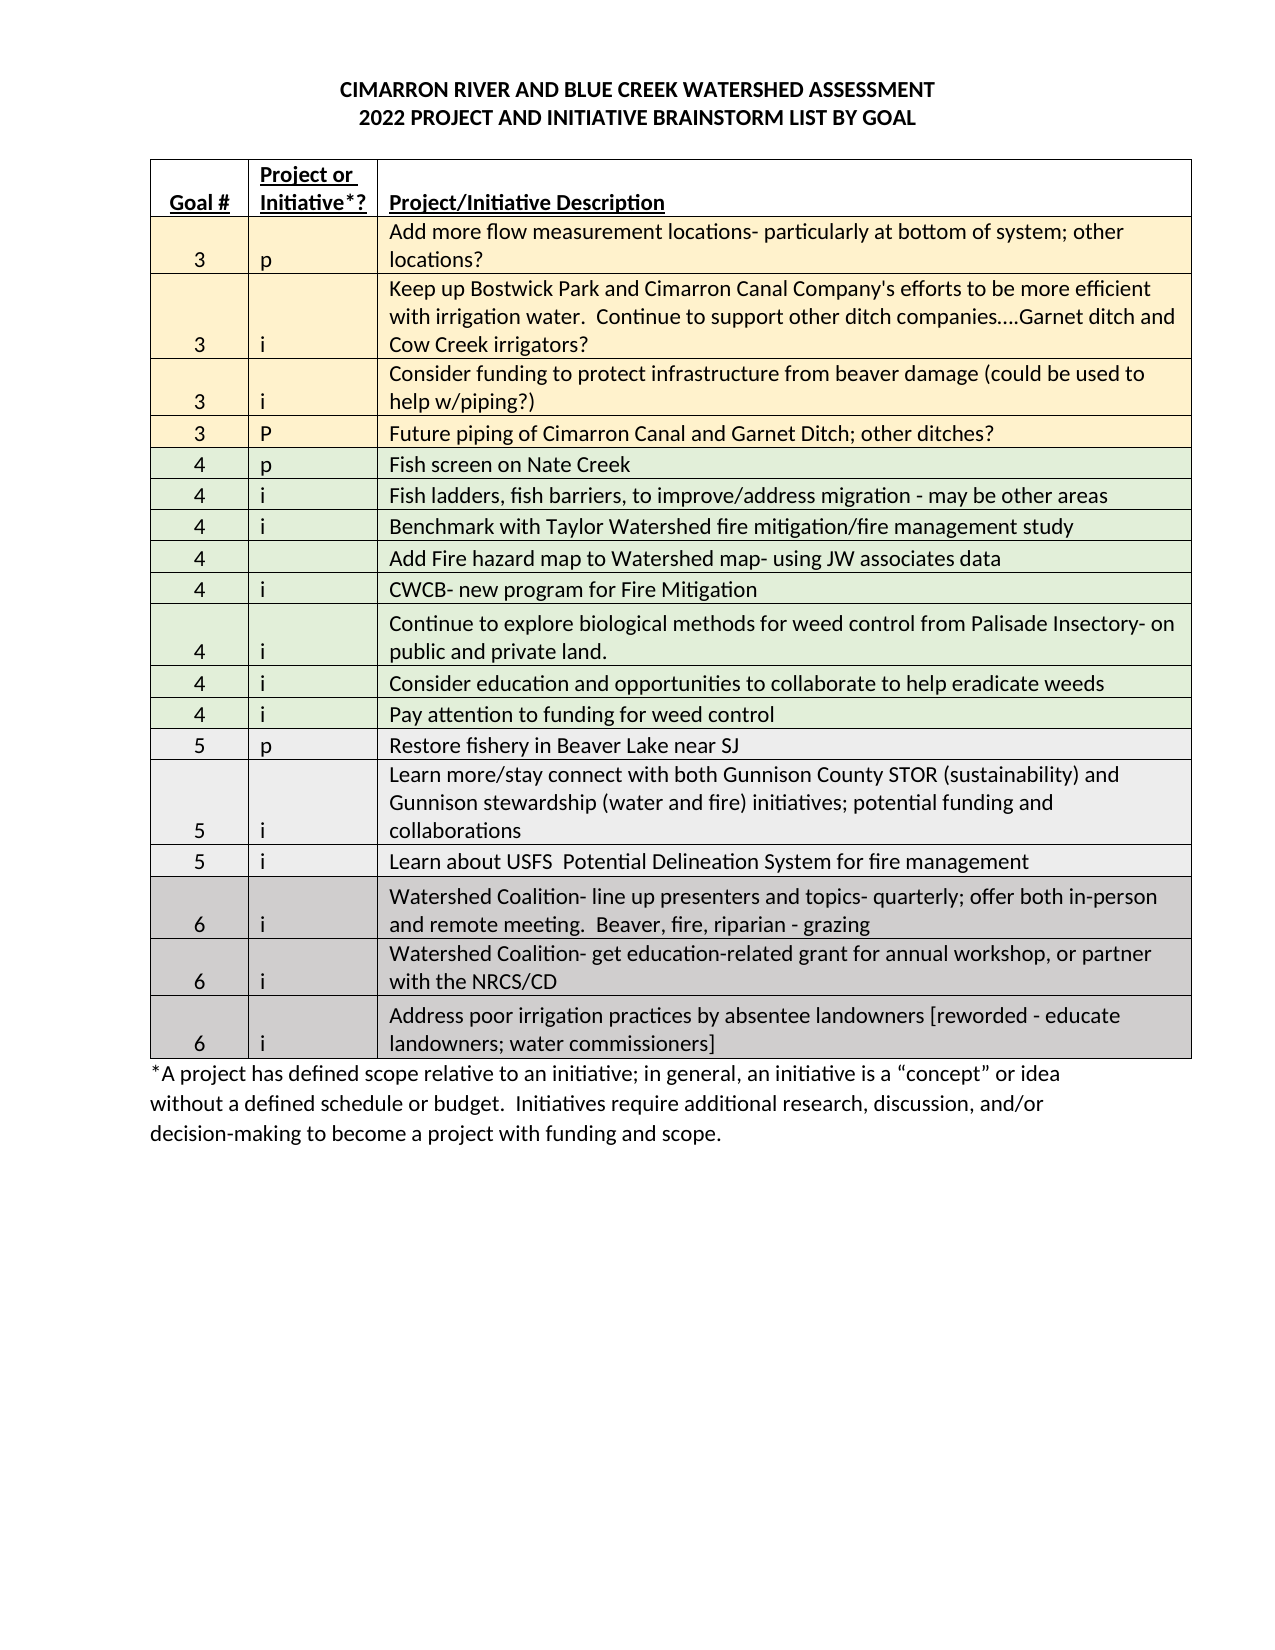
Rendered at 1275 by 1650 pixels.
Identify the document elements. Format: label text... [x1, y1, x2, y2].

table_cell 6 [151, 939, 248, 995]
table_cell 5 [151, 760, 248, 844]
table_cell Continue to explore biological methods for weed control from Palisade Insectory- on public and private land. [378, 604, 1191, 665]
table_cell Future piping of Cimarron Canal and Garnet Ditch; other ditches? [378, 416, 1191, 447]
table_cell Fish screen on Nate Creek [378, 448, 1191, 478]
table_cell 4 [151, 541, 248, 572]
table_cell 6 [151, 877, 248, 938]
table_cell CWCB- new program for Fire Mitigation [378, 573, 1191, 603]
table_cell 3 [151, 416, 248, 447]
table_cell 6 [151, 996, 248, 1058]
table_cell 4 [151, 573, 248, 603]
table_cell [249, 541, 377, 572]
table_cell Watershed Coalition- line up presenters and topics- quarterly; offer both in-person and remote meeting. Beaver, fire, riparian - grazing [378, 877, 1191, 938]
table_cell 4 [151, 604, 248, 665]
table_cell 4 [151, 666, 248, 697]
table_cell Restore fishery in Beaver Lake near SJ [378, 729, 1191, 759]
table_cell 4 [151, 479, 248, 509]
table_cell 5 [151, 729, 248, 759]
table_cell Pay attention to funding for weed control [378, 698, 1191, 728]
table_cell i [249, 760, 377, 844]
table_cell i [249, 604, 377, 665]
table_cell i [249, 274, 377, 358]
table_cell p [249, 448, 377, 478]
table_cell 3 [151, 217, 248, 273]
table_cell i [249, 877, 377, 938]
table_cell P [249, 416, 377, 447]
table_cell i [249, 479, 377, 509]
table_cell Consider funding to protect infrastructure from beaver damage (could be used to help w/piping?) [378, 359, 1191, 415]
table_cell 5 [151, 845, 248, 876]
table_cell Watershed Coalition- get education-related grant for annual workshop, or partner with the NRCS/CD [378, 939, 1191, 995]
table_cell i [249, 666, 377, 697]
table_cell 4 [151, 698, 248, 728]
table_cell i [249, 996, 377, 1058]
table_cell i [249, 573, 377, 603]
table_cell Consider education and opportunities to collaborate to help eradicate weeds [378, 666, 1191, 697]
table_cell i [249, 359, 377, 415]
table_cell 3 [151, 359, 248, 415]
table_cell Learn more/stay connect with both Gunnison County STOR (sustainability) and Gunnison stewardship (water and fire) initiatives; potential funding and collaborations [378, 760, 1191, 844]
table_header Project or Initiative*? [249, 160, 377, 216]
table_cell 3 [151, 274, 248, 358]
table_cell Address poor irrigation practices by absentee landowners [reworded - educate landowners; water commissioners] [378, 996, 1191, 1058]
table_cell i [249, 510, 377, 540]
table_cell 4 [151, 510, 248, 540]
table_header Project/Initiative Description [378, 160, 1191, 216]
table_cell i [249, 939, 377, 995]
text *A project has defined scope relative to an initiative; in general, an initiative is a “concept” or idea without a defined schedule or budget. Initiatives require additional research, discussion, and/or decision-making to become a project with funding and scope. [150, 1059, 1125, 1147]
table_cell i [249, 845, 377, 876]
table_cell Learn about USFS Potential Delineation System for fire management [378, 845, 1191, 876]
table_header Goal # [151, 160, 248, 216]
table_cell Add Fire hazard map to Watershed map- using JW associates data [378, 541, 1191, 572]
table_cell i [249, 698, 377, 728]
table_cell p [249, 729, 377, 759]
table_cell Add more flow measurement locations- particularly at bottom of system; other locations? [378, 217, 1191, 273]
table_cell 4 [151, 448, 248, 478]
table_cell Keep up Bostwick Park and Cimarron Canal Company's efforts to be more efficient with irrigation water. Continue to support other ditch companies….Garnet ditch and Cow Creek irrigators? [378, 274, 1191, 358]
table_cell p [249, 217, 377, 273]
table_cell Fish ladders, fish barriers, to improve/address migration - may be other areas [378, 479, 1191, 509]
table_cell Benchmark with Taylor Watershed fire mitigation/fire management study [378, 510, 1191, 540]
